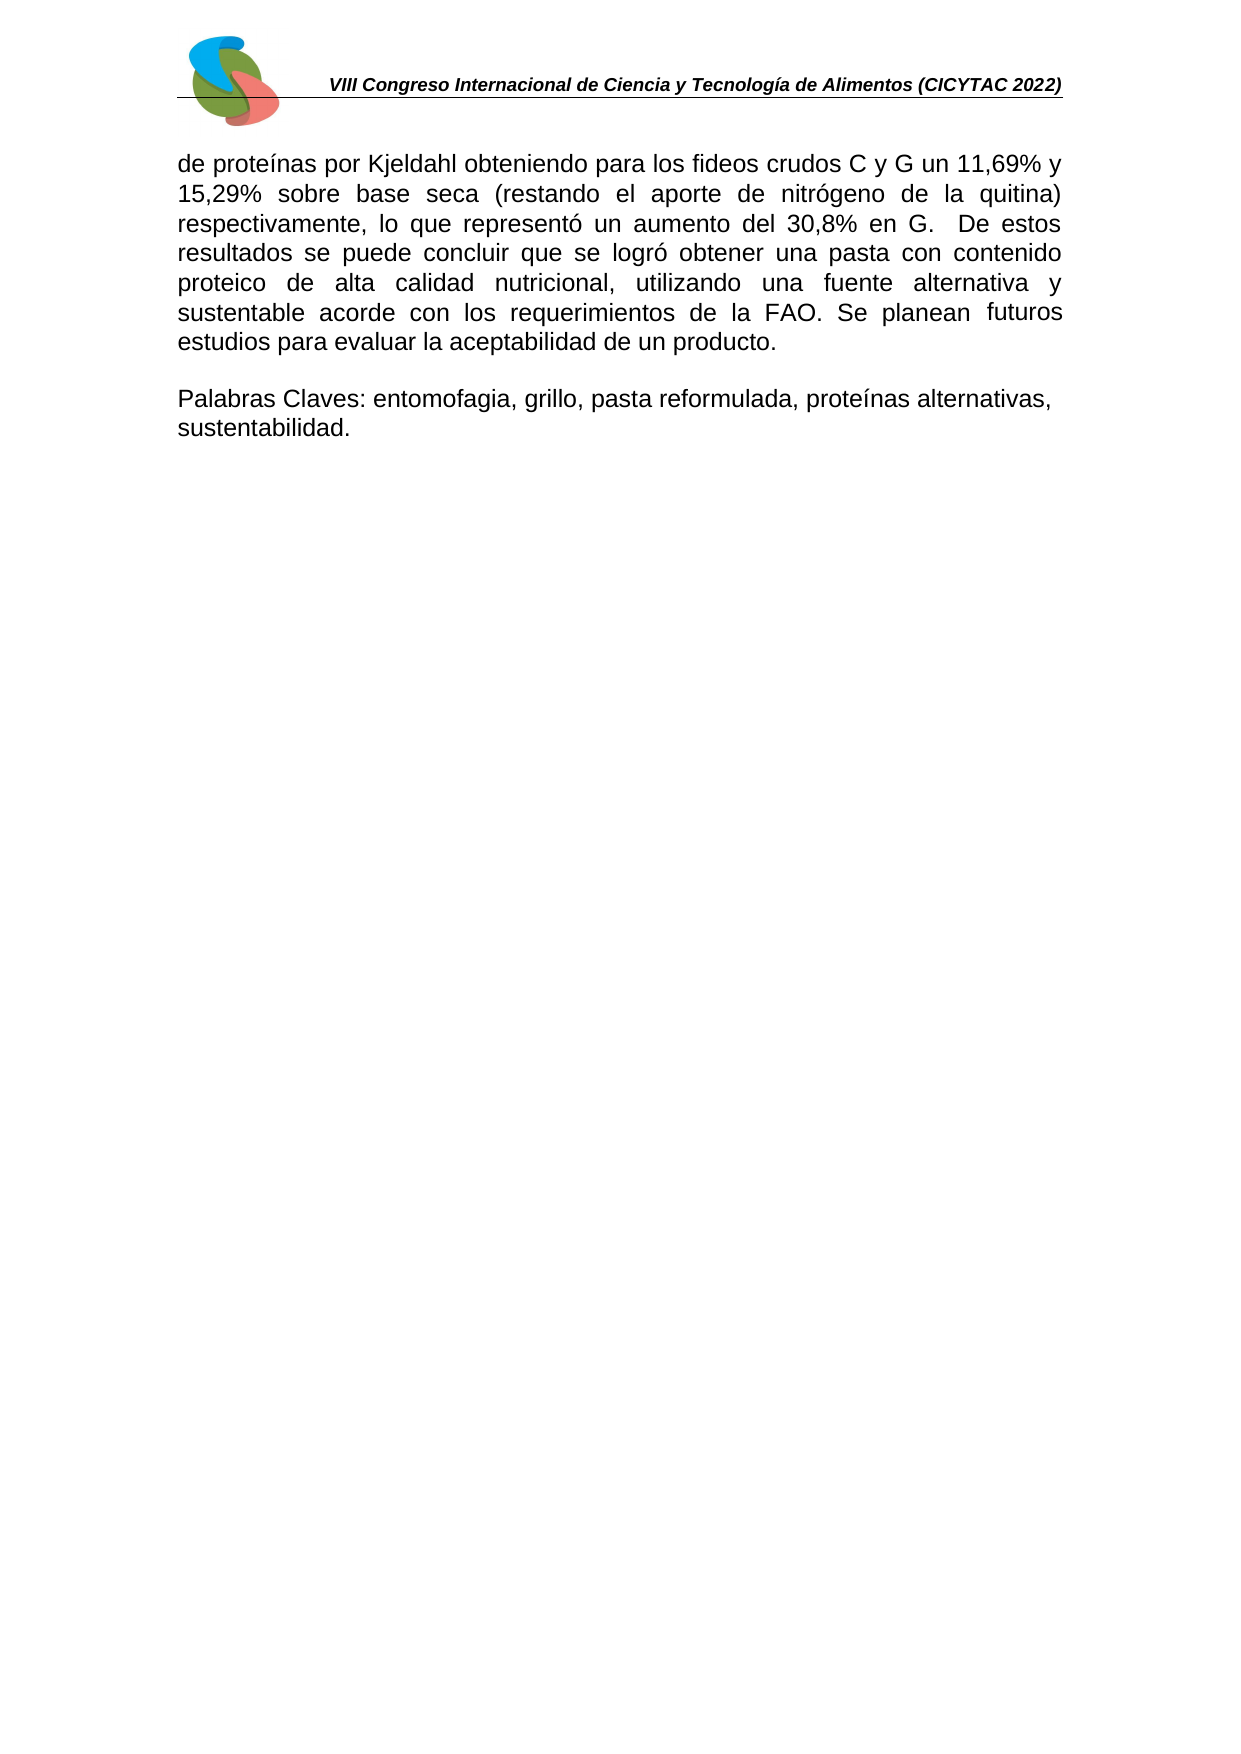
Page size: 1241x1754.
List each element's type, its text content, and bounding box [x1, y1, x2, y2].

picture [178, 98, 289, 137]
text Palabras Claves: entomofagia, grillo, pasta reformulada, proteínas alternativas, sustentabilidad. [177, 384, 1063, 441]
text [177, 148, 1063, 356]
picture [178, 28, 289, 97]
